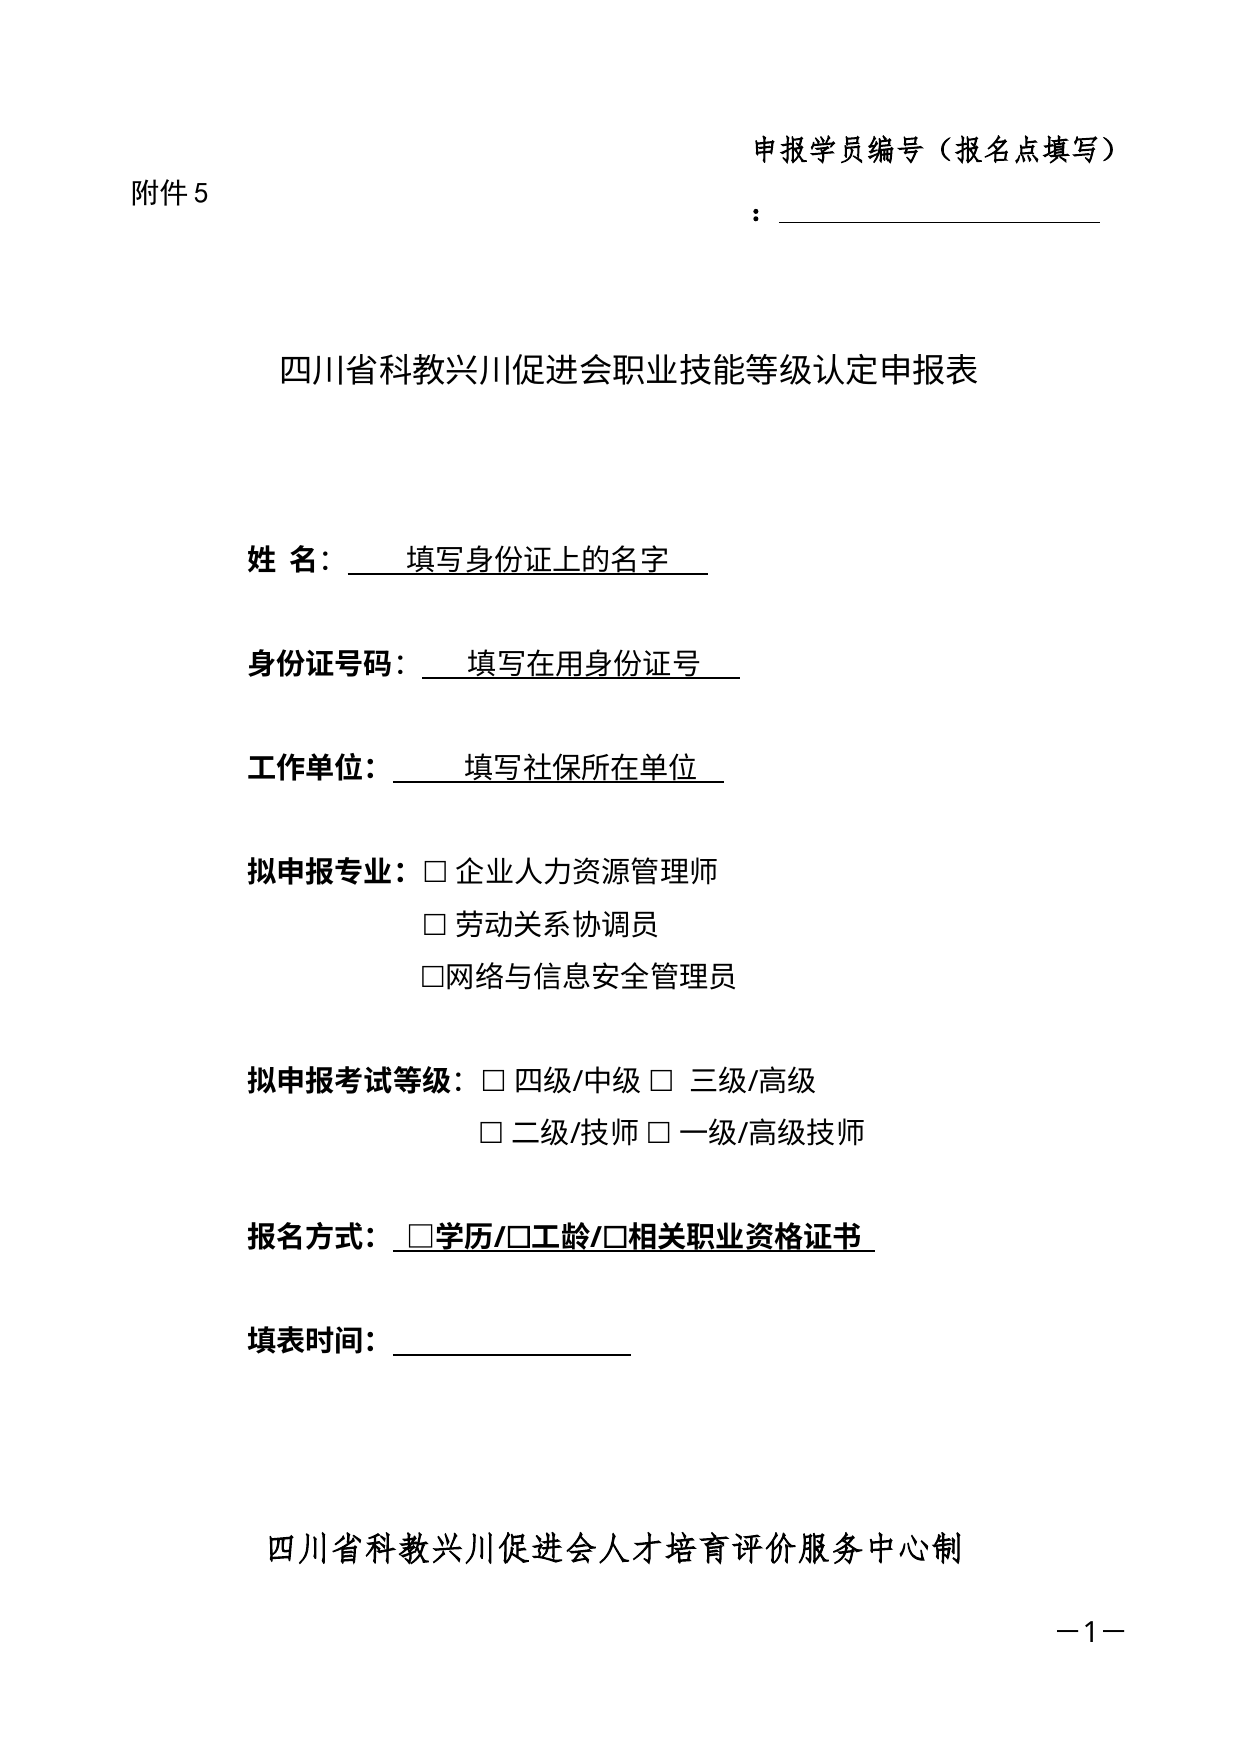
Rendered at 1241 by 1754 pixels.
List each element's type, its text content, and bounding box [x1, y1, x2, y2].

text 工作单位： 填写社保所在单位 [130, 737, 1128, 789]
text 网络与信息安全管理员 [130, 945, 1128, 997]
text 拟申报专业： 企业人力资源管理师 [130, 841, 1128, 893]
text 附件5 [130, 150, 1128, 217]
text 劳动关系协调员 [130, 893, 1128, 945]
text 拟申报考试等级： 四级/中级 三级/高级 [130, 1049, 1128, 1102]
text 四川省科教兴川促进会人才培育评价服务中心制 [130, 1518, 1128, 1570]
text 身份证号码： 填写在用身份证号 [130, 633, 1128, 685]
text 填表时间： [130, 1310, 1128, 1362]
text 二级/技师 一级/高级技师 [130, 1102, 1128, 1154]
text 报名方式： □学历/工龄/相关职业资格证书 [130, 1206, 1128, 1258]
text 姓 名： 填写身份证上的名字 [130, 529, 1128, 581]
text 四川省科教兴川促进会职业技能等级认定申报表 [130, 329, 1128, 395]
